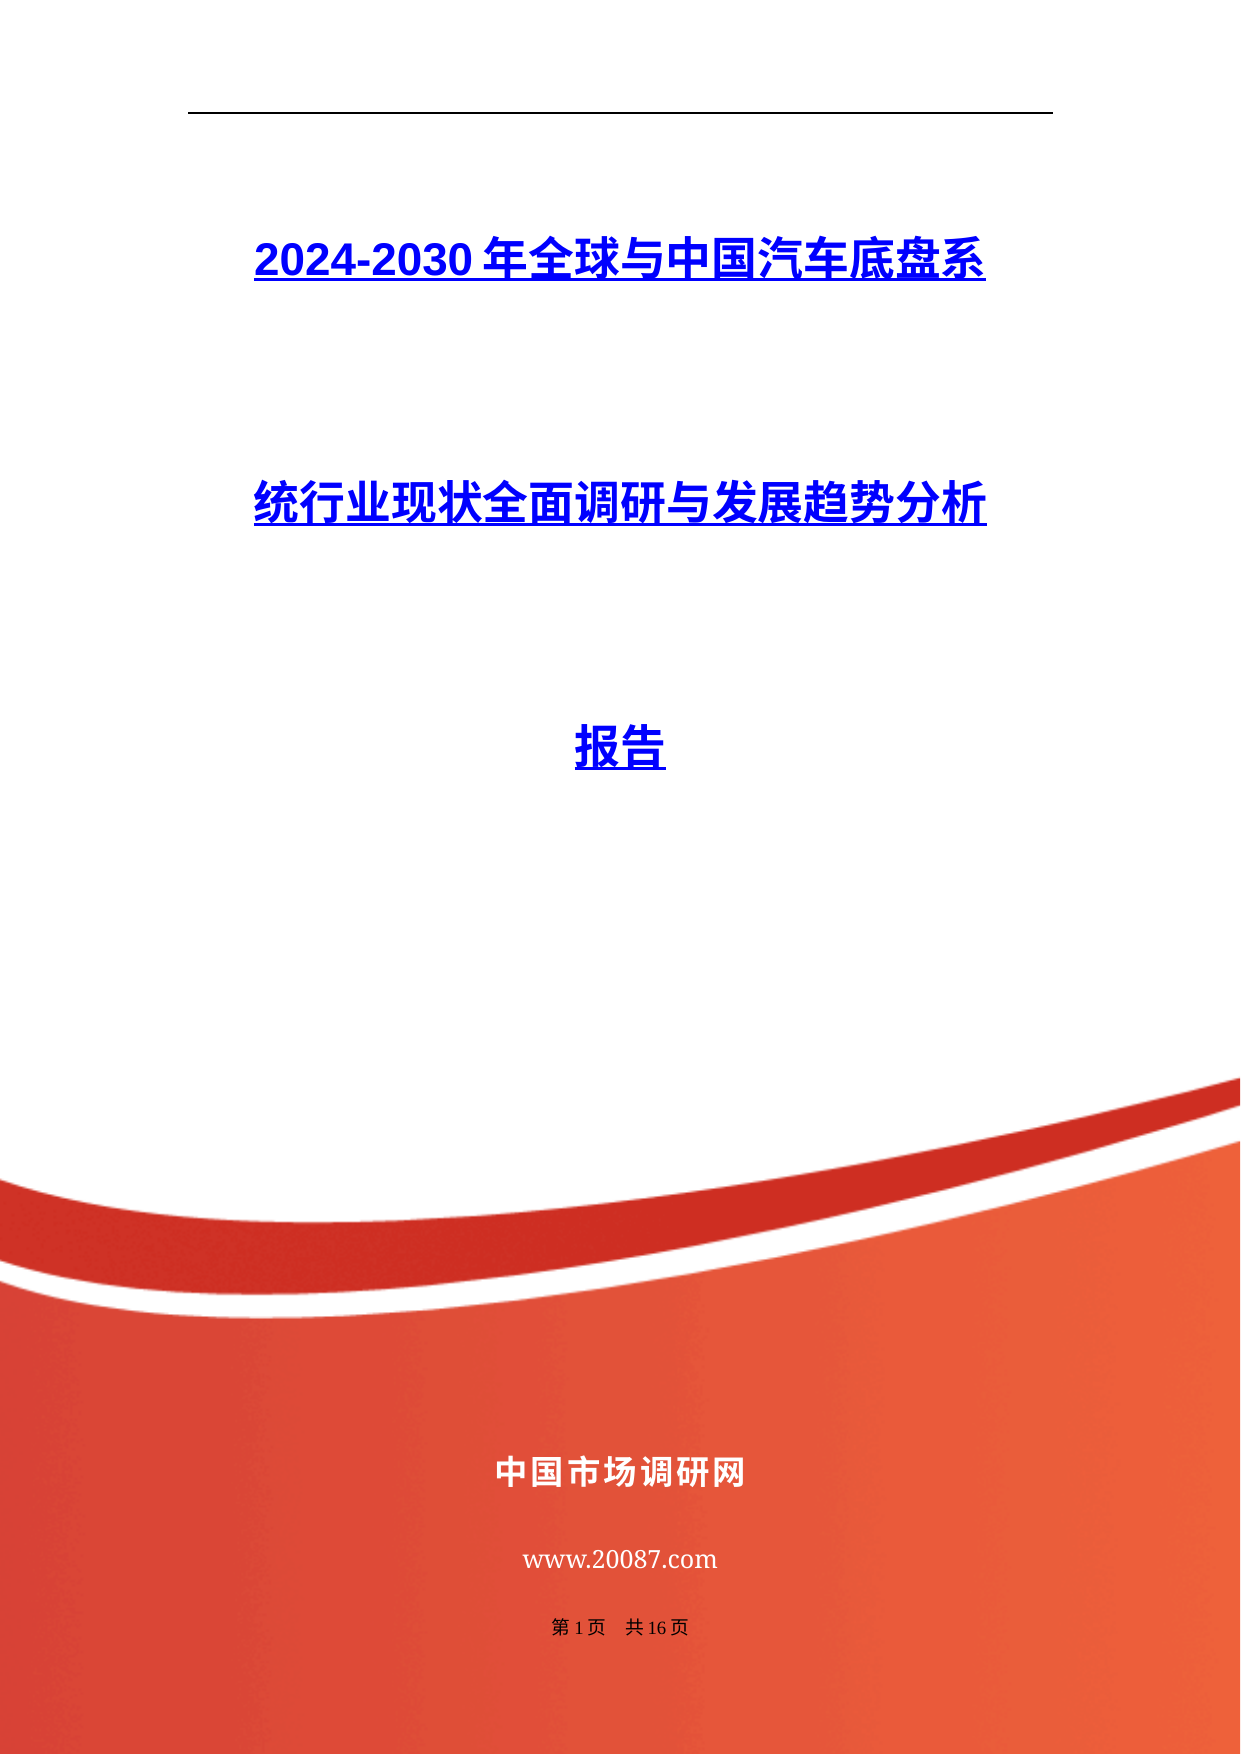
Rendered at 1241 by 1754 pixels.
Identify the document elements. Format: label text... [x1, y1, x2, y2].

picture [0, 1006, 1241, 1754]
subtitle 中国市场调研网 [187, 1437, 1053, 1502]
table_header 2024-2030年全球与中国汽车底盘系统行业现状全面调研与发展趋势分析报告 [188, 207, 1053, 871]
text www.20087.com [187, 1526, 1053, 1591]
